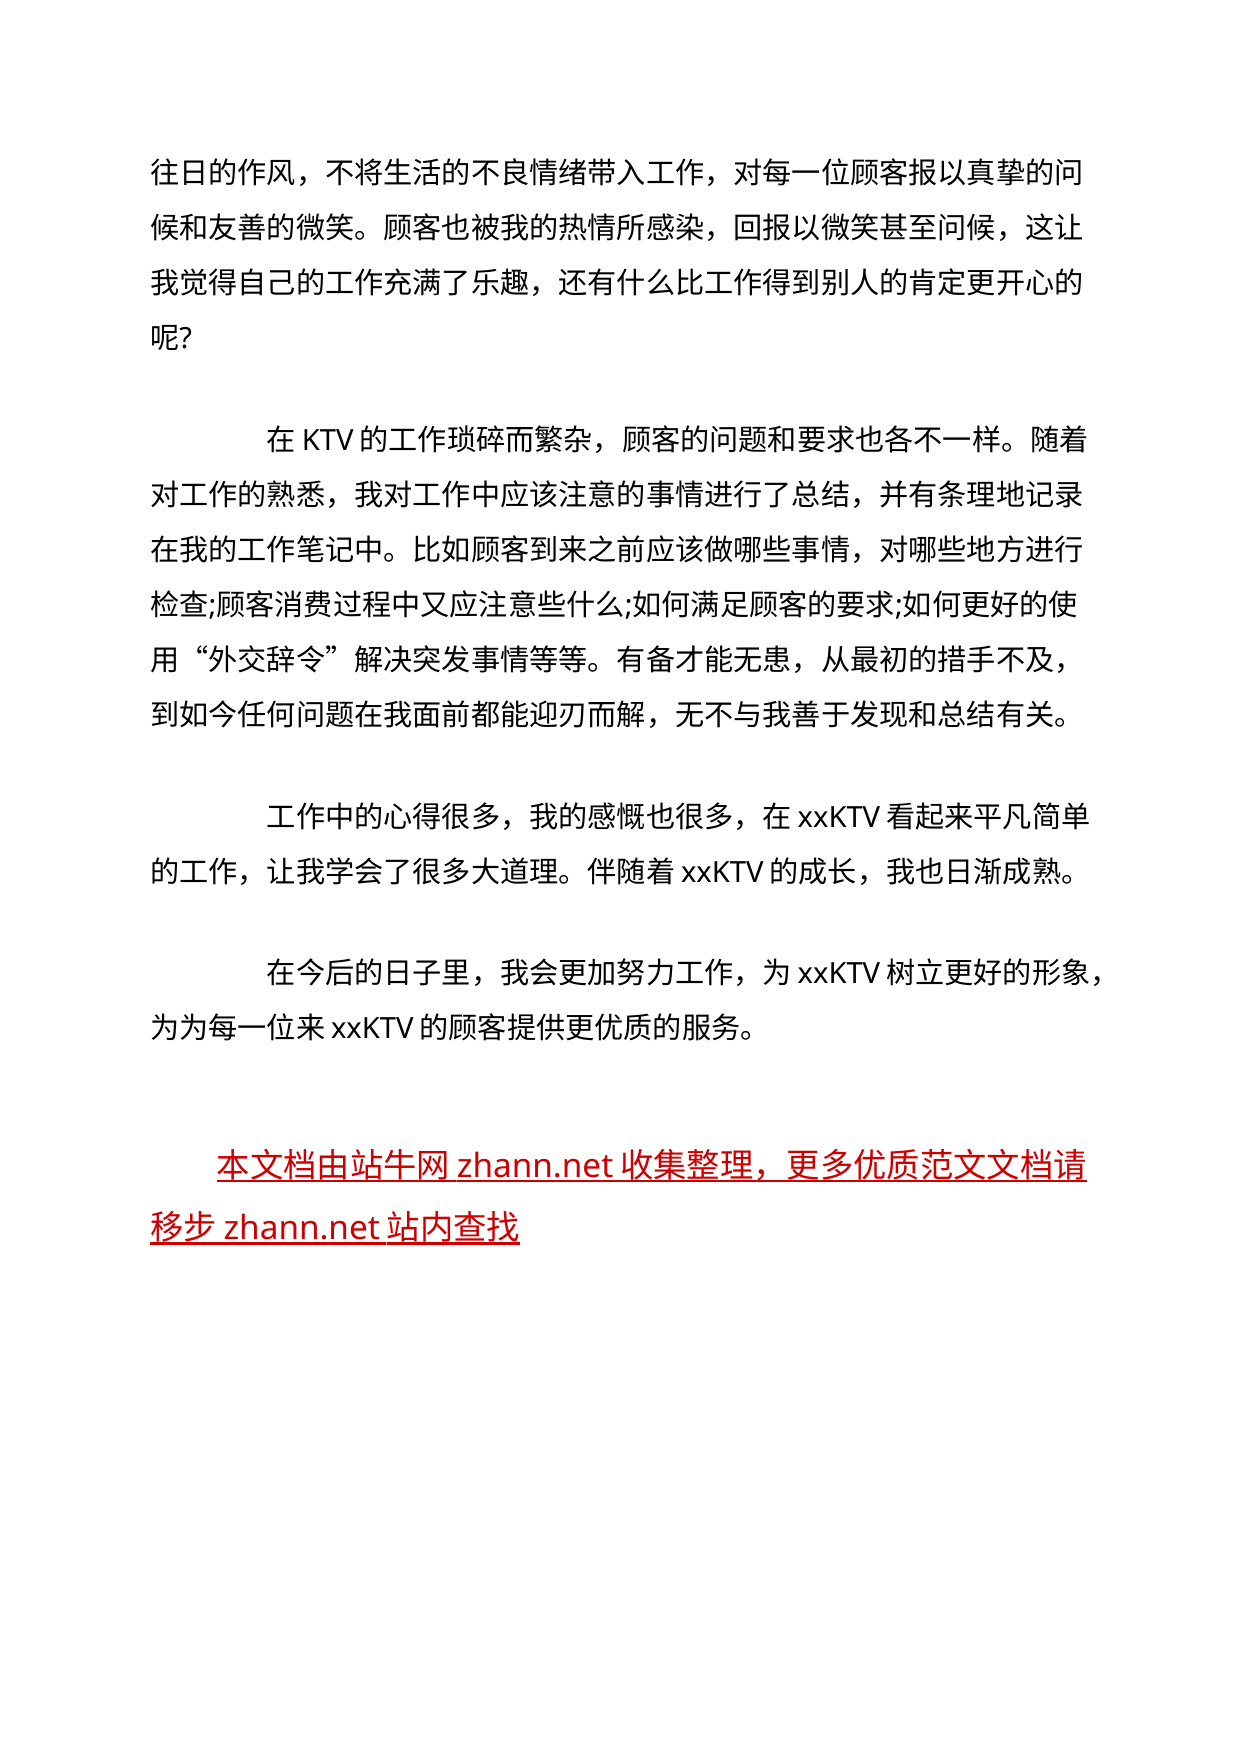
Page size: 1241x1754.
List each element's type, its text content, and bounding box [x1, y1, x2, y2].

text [150, 150, 1090, 357]
text 本文档由站牛网zhann.net收集整理，更多优质范文文档请移步zhann.net站内查找 [150, 1138, 1090, 1249]
text 在KTV的工作琐碎而繁杂，顾客的问题和要求也各不一样。随着对工作的熟悉，我对工作中应该注意的事情进行了总结，并有条理地记录在我的工作笔记中。比如顾客到来之前应该做哪些事情，对哪些地方进行检查;顾客消费过程中又应注意些什么;如何满足顾客的要求;如何更好的使用“外交辞令”解决突发事情等等。有备才能无患，从最初的措手不及，到如今任何问题在我面前都能迎刃而解，无不与我善于发现和总结有关。 [150, 417, 1090, 734]
text 工作中的心得很多，我的感慨也很多，在xxKTV看起来平凡简单的工作，让我学会了很多大道理。伴随着xxKTV的成长，我也日渐成熟。 [150, 793, 1090, 891]
text 在今后的日子里，我会更加努力工作，为xxKTV树立更好的形象，为为每一位来xxKTV的顾客提供更优质的服务。 [150, 950, 1090, 1047]
